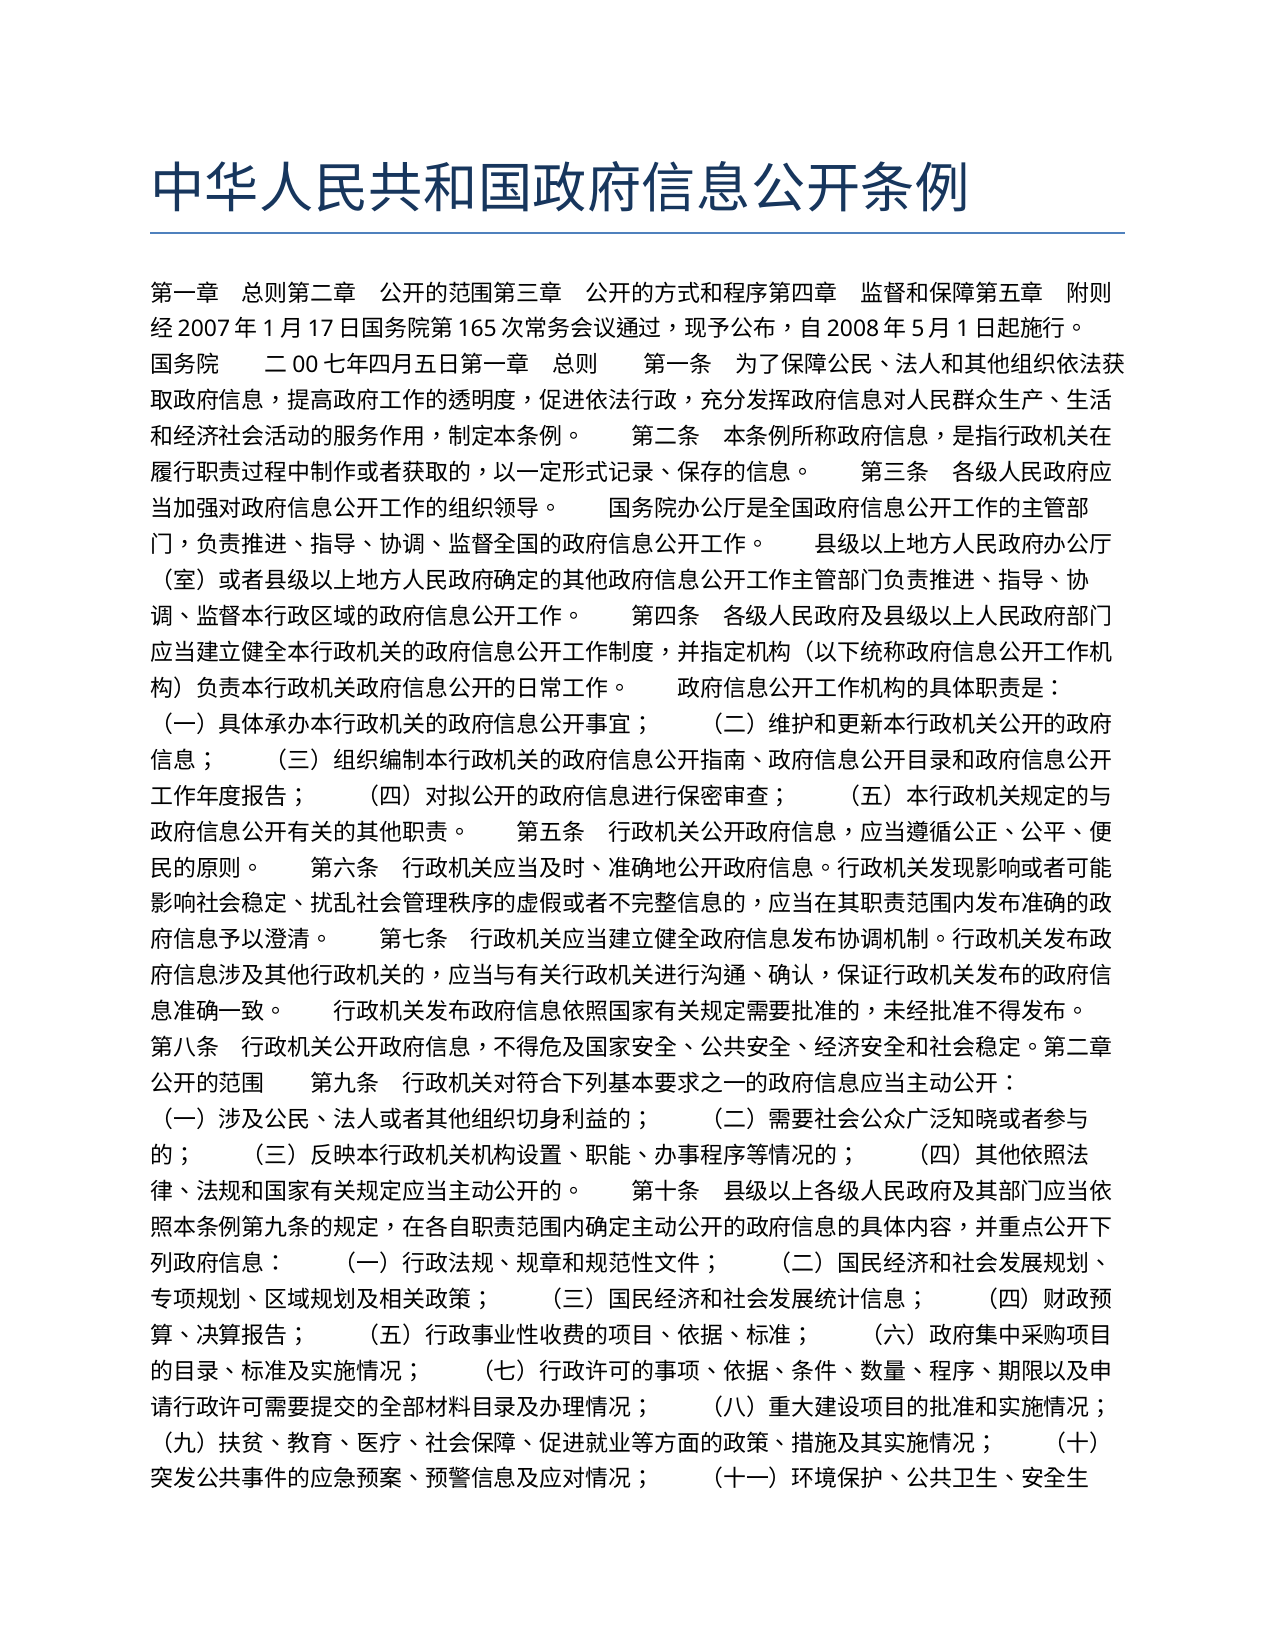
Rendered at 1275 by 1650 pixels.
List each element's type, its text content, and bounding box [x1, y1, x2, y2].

title 中华人民共和国政府信息公开条例 [150, 150, 1125, 232]
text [150, 276, 1125, 1494]
